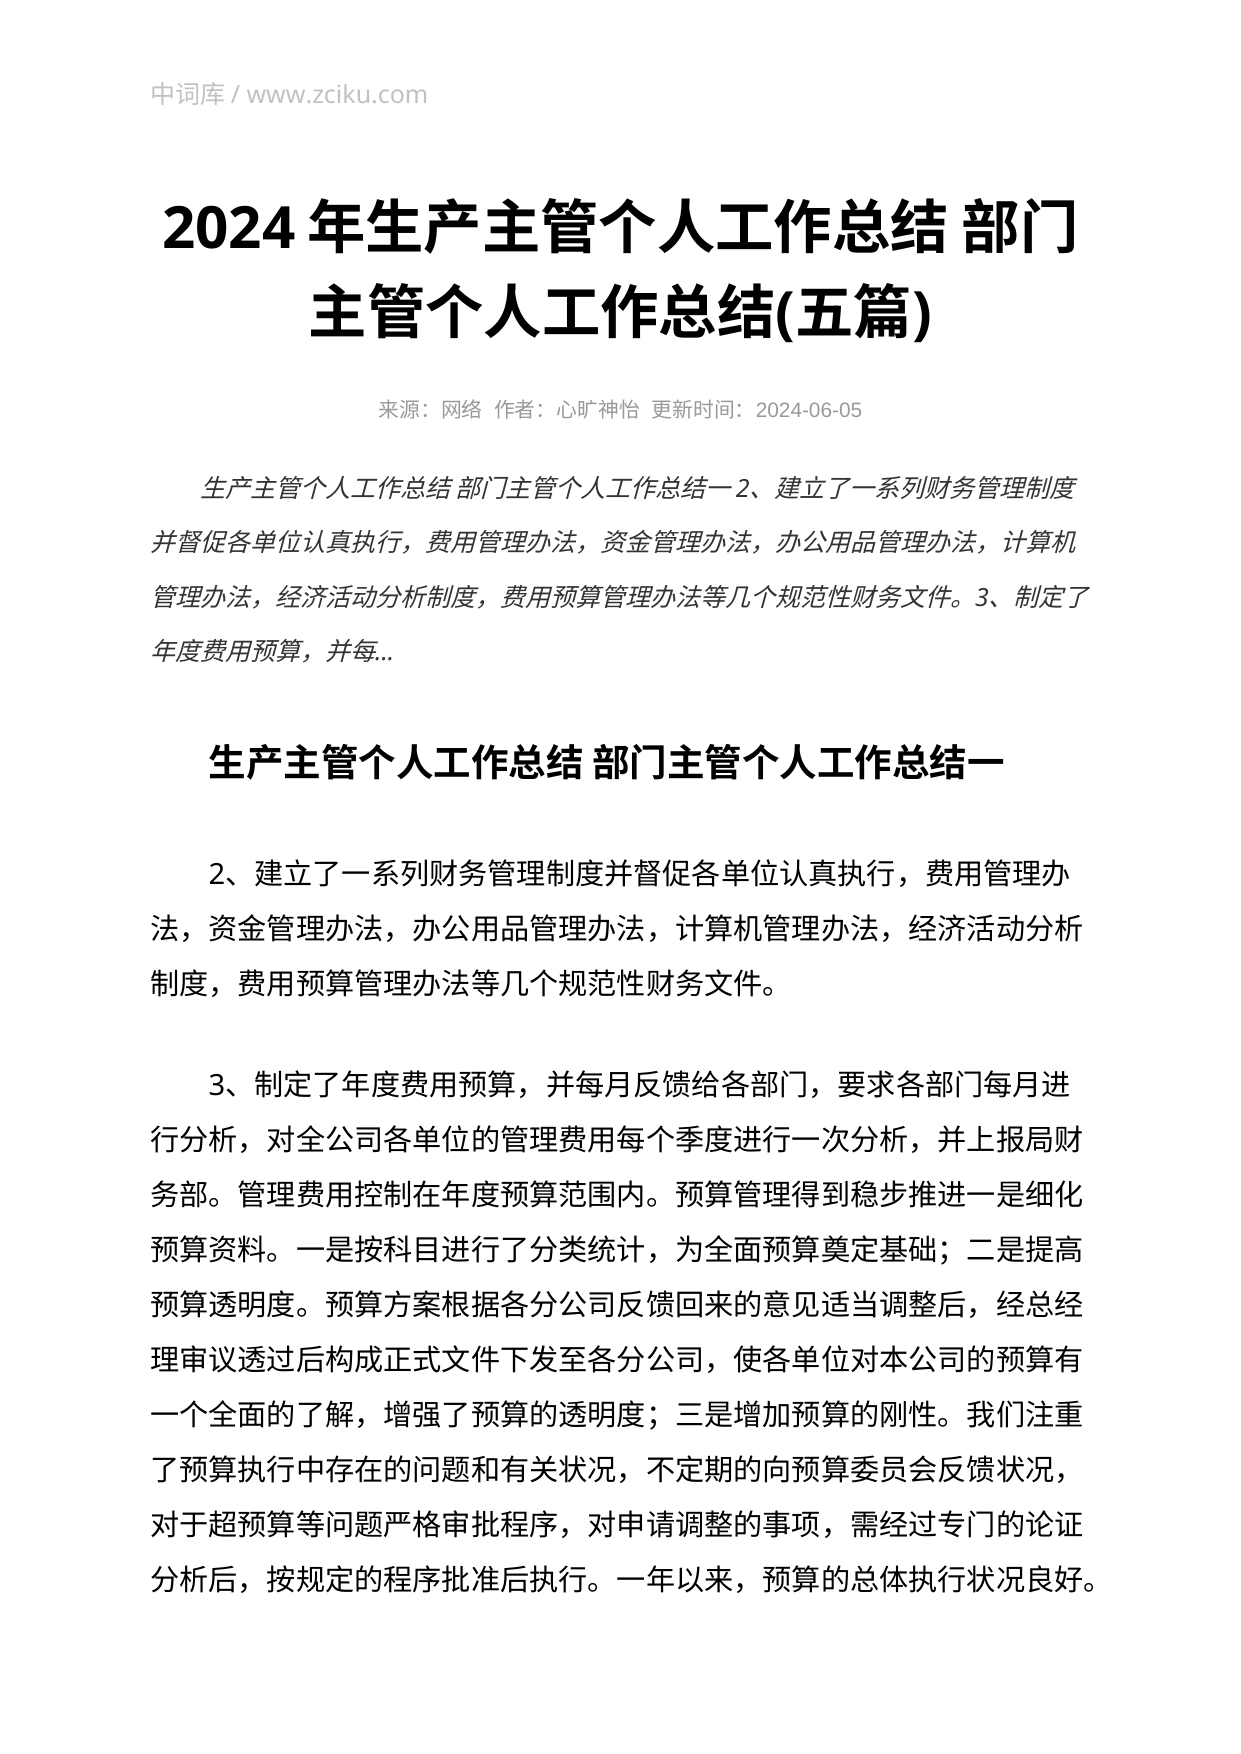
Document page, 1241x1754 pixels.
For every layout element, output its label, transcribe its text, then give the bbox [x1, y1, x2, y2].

subtitle 2024年生产主管个人工作总结 部门主管个人工作总结(五篇) [150, 181, 1090, 351]
text 2、建立了一系列财务管理制度并督促各单位认真执行，费用管理办法，资金管理办法，办公用品管理办法，计算机管理办法，经济活动分析制度，费用预算管理办法等几个规范性财务文件。 [150, 850, 1090, 1002]
text 生产主管个人工作总结 部门主管个人工作总结一2、建立了一系列财务管理制度并督促各单位认真执行，费用管理办法，资金管理办法，办公用品管理办法，计算机管理办法，经济活动分析制度，费用预算管理办法等几个规范性财务文件。3、制定了年度费用预算，并每... [150, 468, 1090, 668]
text 来源：网络 作者：心旷神怡 更新时间：2024-06-05 [150, 398, 1090, 422]
text 生产主管个人工作总结 部门主管个人工作总结一 [150, 733, 1090, 787]
text 3、制定了年度费用预算，并每月反馈给各部门，要求各部门每月进行分析，对全公司各单位的管理费用每个季度进行一次分析，并上报局财务部。管理费用控制在年度预算范围内。预算管理得到稳步推进一是细化预算资料。一是按科目进行了分类统计，为全面预算奠定基础；二是提高预算透明度。预算方案根据各分公司反馈回来的意见适当调整后，经总经理审议透过后构成正式文件下发至各分公司，使各单位对本公司的预算有一个全面的了解，增强了预算的透明度；三是增加预算的刚性。我们注重了预算执行中存在的问题和有关状况，不定期的向预算委员会反馈状况，对于超预算等问题严格审批程序，对申请调整的事项，需经过专门的论证分析后，按规定的程序批准后执行。一年以来，预算的总体执行状况良好。 [150, 1062, 1090, 1598]
